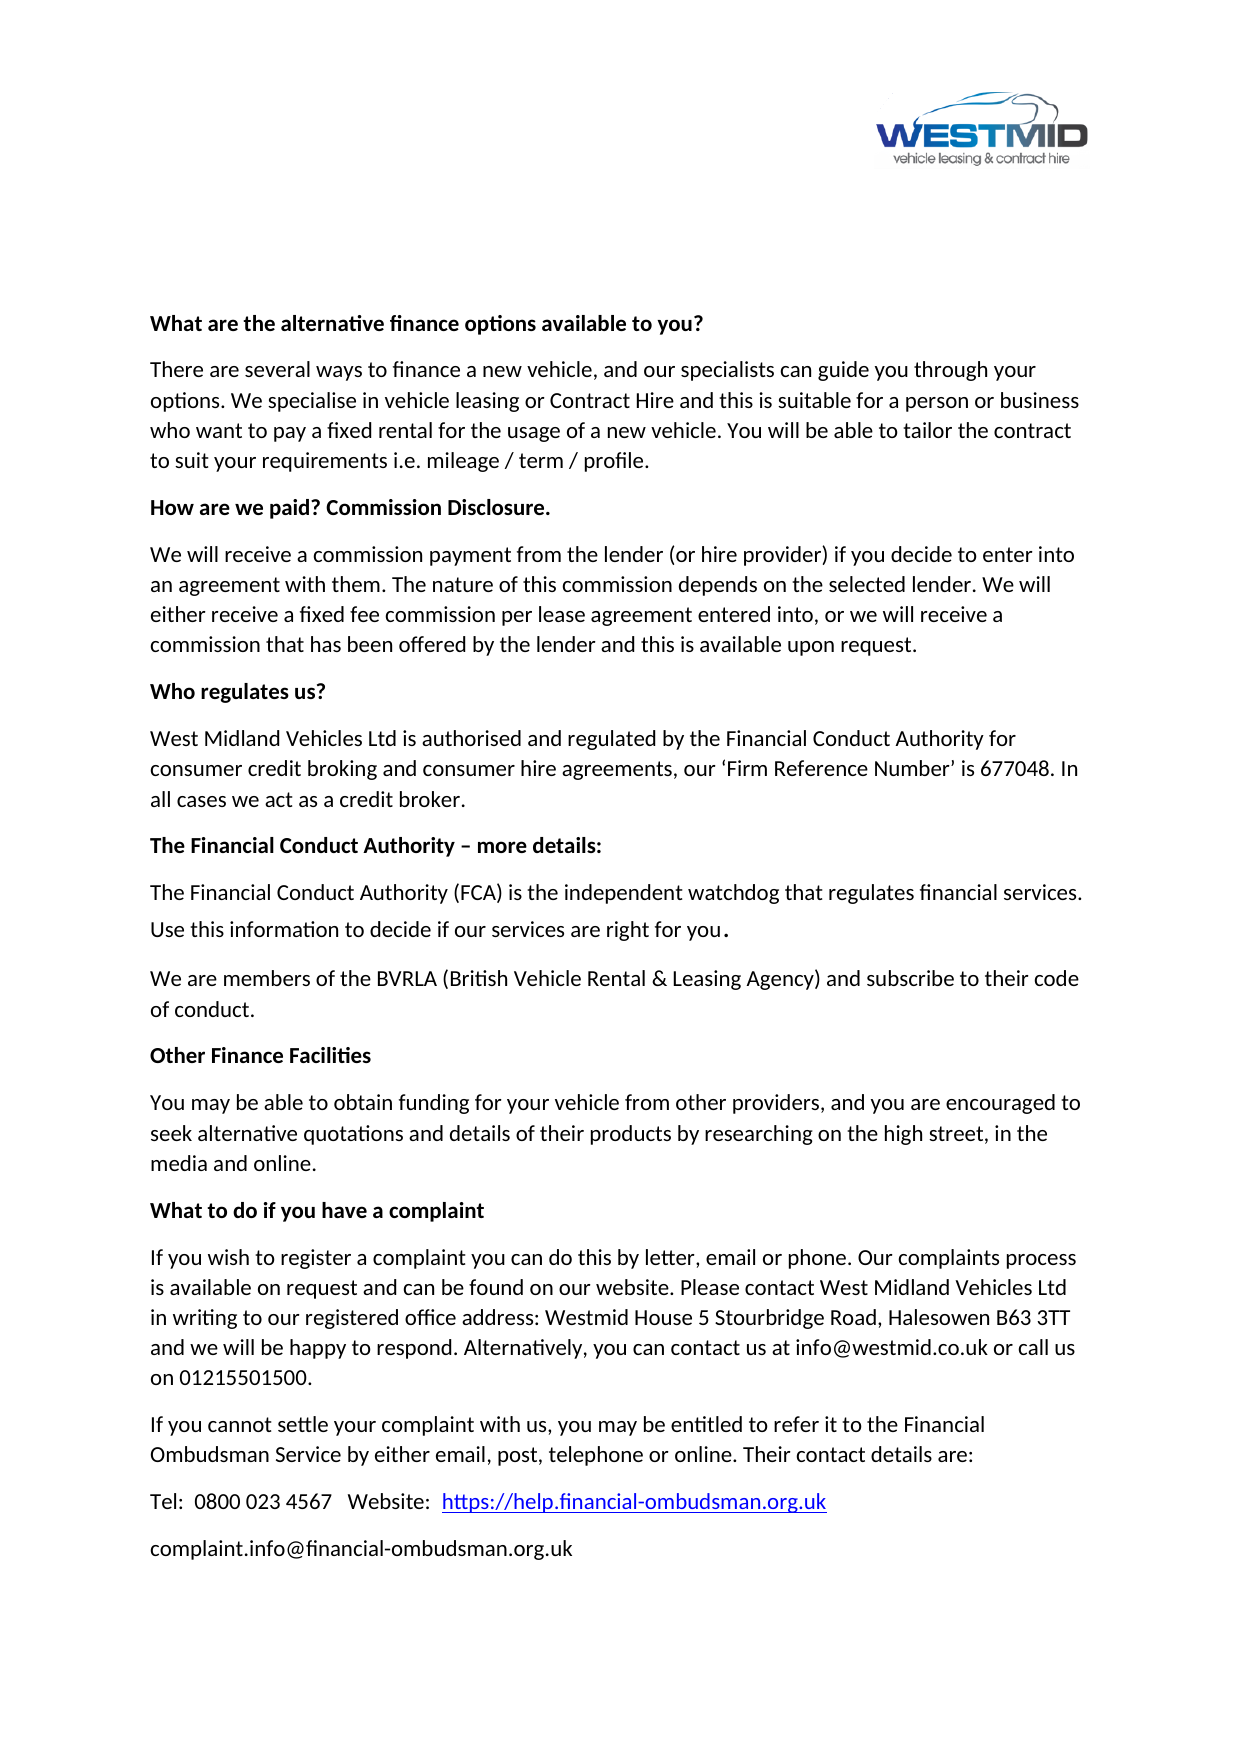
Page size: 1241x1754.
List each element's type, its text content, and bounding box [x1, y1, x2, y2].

text We are members of the BVRLA (British Vehicle Rental & Leasing Agency) and subscribe to their code of conduct. [150, 964, 1090, 1023]
text The Financial Conduct Authority – more details: [150, 832, 1090, 860]
text You may be able to obtain funding for your vehicle from other providers, and you are encouraged to seek alternative quotations and details of their products by researching on the high street, in the media and online. [150, 1088, 1090, 1177]
text Other Finance Facilities [150, 1042, 1090, 1069]
text What are the alternative finance options available to you? [150, 309, 1090, 337]
text If you wish to register a complaint you can do this by letter, email or phone. Our complaints process is available on request and can be found on our website. Please contact West Midland Vehicles Ltd in writing to our registered office address: Westmid House 5 Stourbridge Road, Halesowen B63 3TT and we will be happy to respond. Alternatively, you can contact us at info@westmid.co.uk or call us on 01215501500. [150, 1243, 1090, 1391]
text The Financial Conduct Authority (FCA) is the independent watchdog that regulates financial services. Use this information to decide if our services are right for you. [150, 878, 1090, 945]
text West Midland Vehicles Ltd is authorised and regulated by the Financial Conduct Authority for consumer credit broking and consumer hire agreements, our ‘Firm Reference Number’ is 677048. In all cases we act as a credit broker. [150, 724, 1090, 813]
text Tel: 0800 023 4567 Website: https://help.financial-ombudsman.org.uk [150, 1487, 1090, 1515]
text Who regulates us? [150, 677, 1090, 706]
text There are several ways to finance a new vehicle, and our specialists can guide you through your options. We specialise in vehicle leasing or Contract Hire and this is suitable for a person or business who want to pay a fixed rental for the usage of a new vehicle. You will be able to tailor the contract to suit your requirements i.e. mileage / term / profile. [150, 356, 1090, 474]
text complaint.info@financial-ombudsman.org.uk [150, 1534, 1090, 1562]
picture [874, 73, 1091, 169]
text If you cannot settle your complaint with us, you may be entitled to refer it to the Financial Ombudsman Service by either email, post, telephone or online. Their contact details are: [150, 1410, 1090, 1468]
text What to do if you have a complaint [150, 1196, 1090, 1224]
text How are we paid? Commission Disclosure. [150, 493, 1090, 521]
text We will receive a commission payment from the lender (or hire provider) if you decide to enter into an agreement with them. The nature of this commission depends on the selected lender. We will either receive a fixed fee commission per lease agreement entered into, or we will receive a commission that has been offered by the lender and this is available upon request. [150, 540, 1090, 659]
